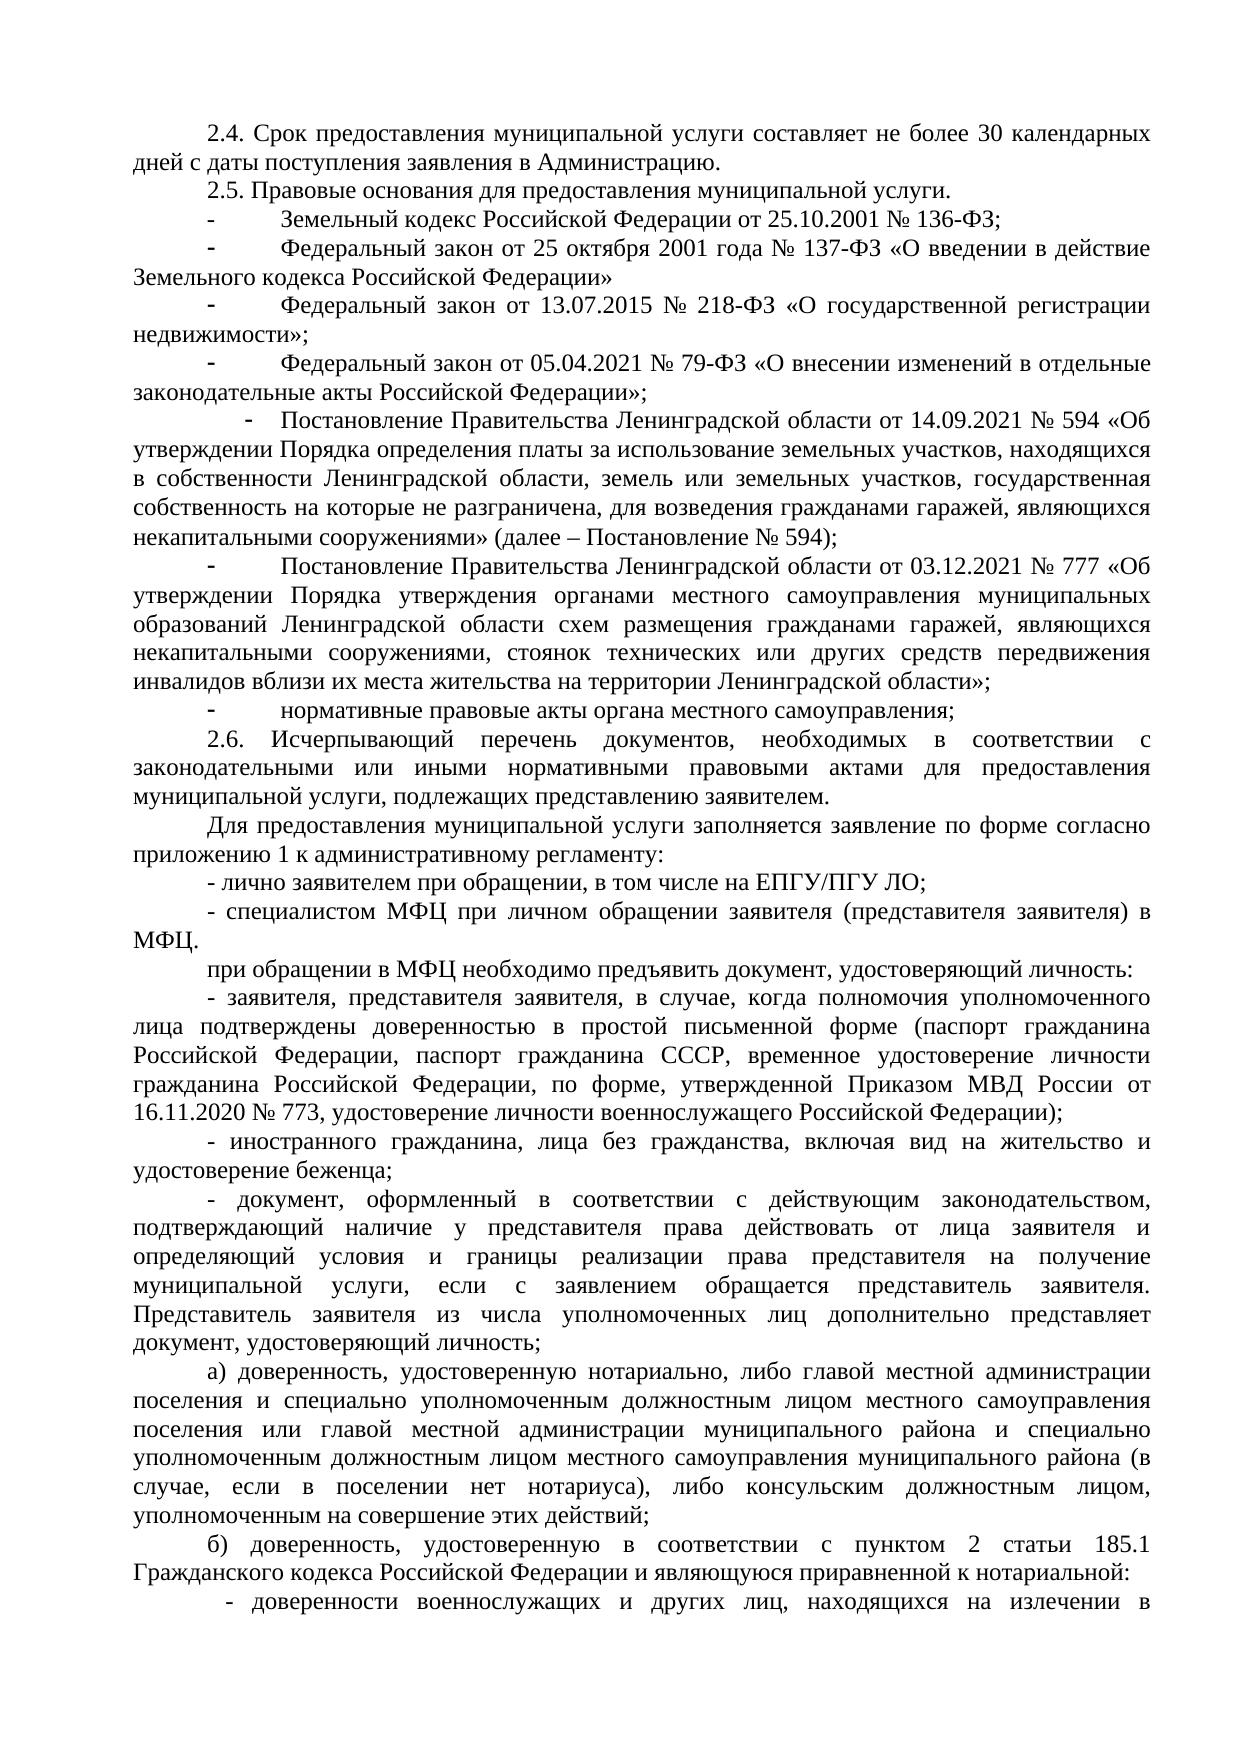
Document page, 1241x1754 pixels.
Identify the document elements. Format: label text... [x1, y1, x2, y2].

text б) доверенность, удостоверенную в соответствии с пунктом 2 статьи 185.1 Гражданского кодекса Российской Федерации и являющуюся приравненной к нотариальной: [133, 1529, 1152, 1586]
text а) доверенность, удостоверенную нотариально, либо главой местной администрации поселения и специально уполномоченным должностным лицом местного самоуправления поселения или главой местной администрации муниципального района и специально уполномоченным должностным лицом местного самоуправления муниципального района (в случае, если в поселении нет нотариуса), либо консульским должностным лицом, уполномоченным на совершение этих действий; [133, 1356, 1152, 1529]
list Федеральный закон от 13.07.2015 № 218-ФЗ «О государственной регистрации недвижимости»; [133, 291, 1152, 348]
text - специалистом МФЦ при личном обращении заявителя (представителя заявителя) в МФЦ. [133, 896, 1152, 954]
text при обращении в МФЦ необходимо предъявить документ, удостоверяющий личность: [133, 954, 1152, 982]
text 2.4. Срок предоставления муниципальной услуги составляет не более 30 календарных дней с даты поступления заявления в Администрацию. [133, 118, 1152, 176]
text - иностранного гражданина, лица без гражданства, включая вид на жительство и удостоверение беженца; [133, 1126, 1152, 1184]
text - Земельный кодекс Российской Федерации от 25.10.2001 № 136-ФЗ; [133, 204, 1152, 233]
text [133, 1586, 1152, 1615]
list нормативные правовые акты органа местного самоуправления; [133, 695, 1152, 724]
text - лично заявителем при обращении, в том числе на ЕПГУ/ПГУ ЛО; [133, 867, 1152, 896]
text 2.5. Правовые основания для предоставления муниципальной услуги. [133, 176, 1152, 204]
list Федеральный закон от 05.04.2021 № 79-ФЗ «О внесении изменений в отдельные законодательные акты Российской Федерации»; [133, 348, 1152, 406]
text 2.6. Исчерпывающий перечень документов, необходимых в соответствии с законодательными или иными нормативными правовыми актами для предоставления муниципальной услуги, подлежащих представлению заявителем. [133, 724, 1152, 810]
list Постановление Правительства Ленинградской области от 03.12.2021 № 777 «Об утверждении Порядка утверждения органами местного самоуправления муниципальных образований Ленинградской области схем размещения гражданами гаражей, являющихся некапитальными сооружениями, стоянок технических или других средств передвижения инвалидов вблизи их места жительства на территории Ленинградской области»; [133, 551, 1152, 695]
text - заявителя, представителя заявителя, в случае, когда полномочия уполномоченного лица подтверждены доверенностью в простой письменной форме (паспорт гражданина Российской Федерации, паспорт гражданина СССР, временное удостоверение личности гражданина Российской Федерации, по форме, утвержденной Приказом МВД России от 16.11.2020 № 773, удостоверение личности военнослужащего Российской Федерации); [133, 982, 1152, 1126]
text Для предоставления муниципальной услуги заполняется заявление по форме согласно приложению 1 к административному регламенту: [133, 810, 1152, 867]
list Федеральный закон от 25 октября 2001 года № 137-ФЗ «О введении в действие Земельного кодекса Российской Федерации» [133, 233, 1152, 291]
text - документ, оформленный в соответствии с действующим законодательством, подтверждающий наличие у представителя права действовать от лица заявителя и определяющий условия и границы реализации права представителя на получение муниципальной услуги, если с заявлением обращается представитель заявителя. Представитель заявителя из числа уполномоченных лиц дополнительно представляет документ, удостоверяющий личность; [133, 1184, 1152, 1356]
list Постановление Правительства Ленинградской области от 14.09.2021 № 594 «Об утверждении Порядка определения платы за использование земельных участков, находящихся в собственности Ленинградской области, земель или земельных участков, государственная собственность на которые не разграничена, для возведения гражданами гаражей, являющихся некапитальными сооружениями» (далее – Постановление № 594); [133, 406, 1152, 551]
